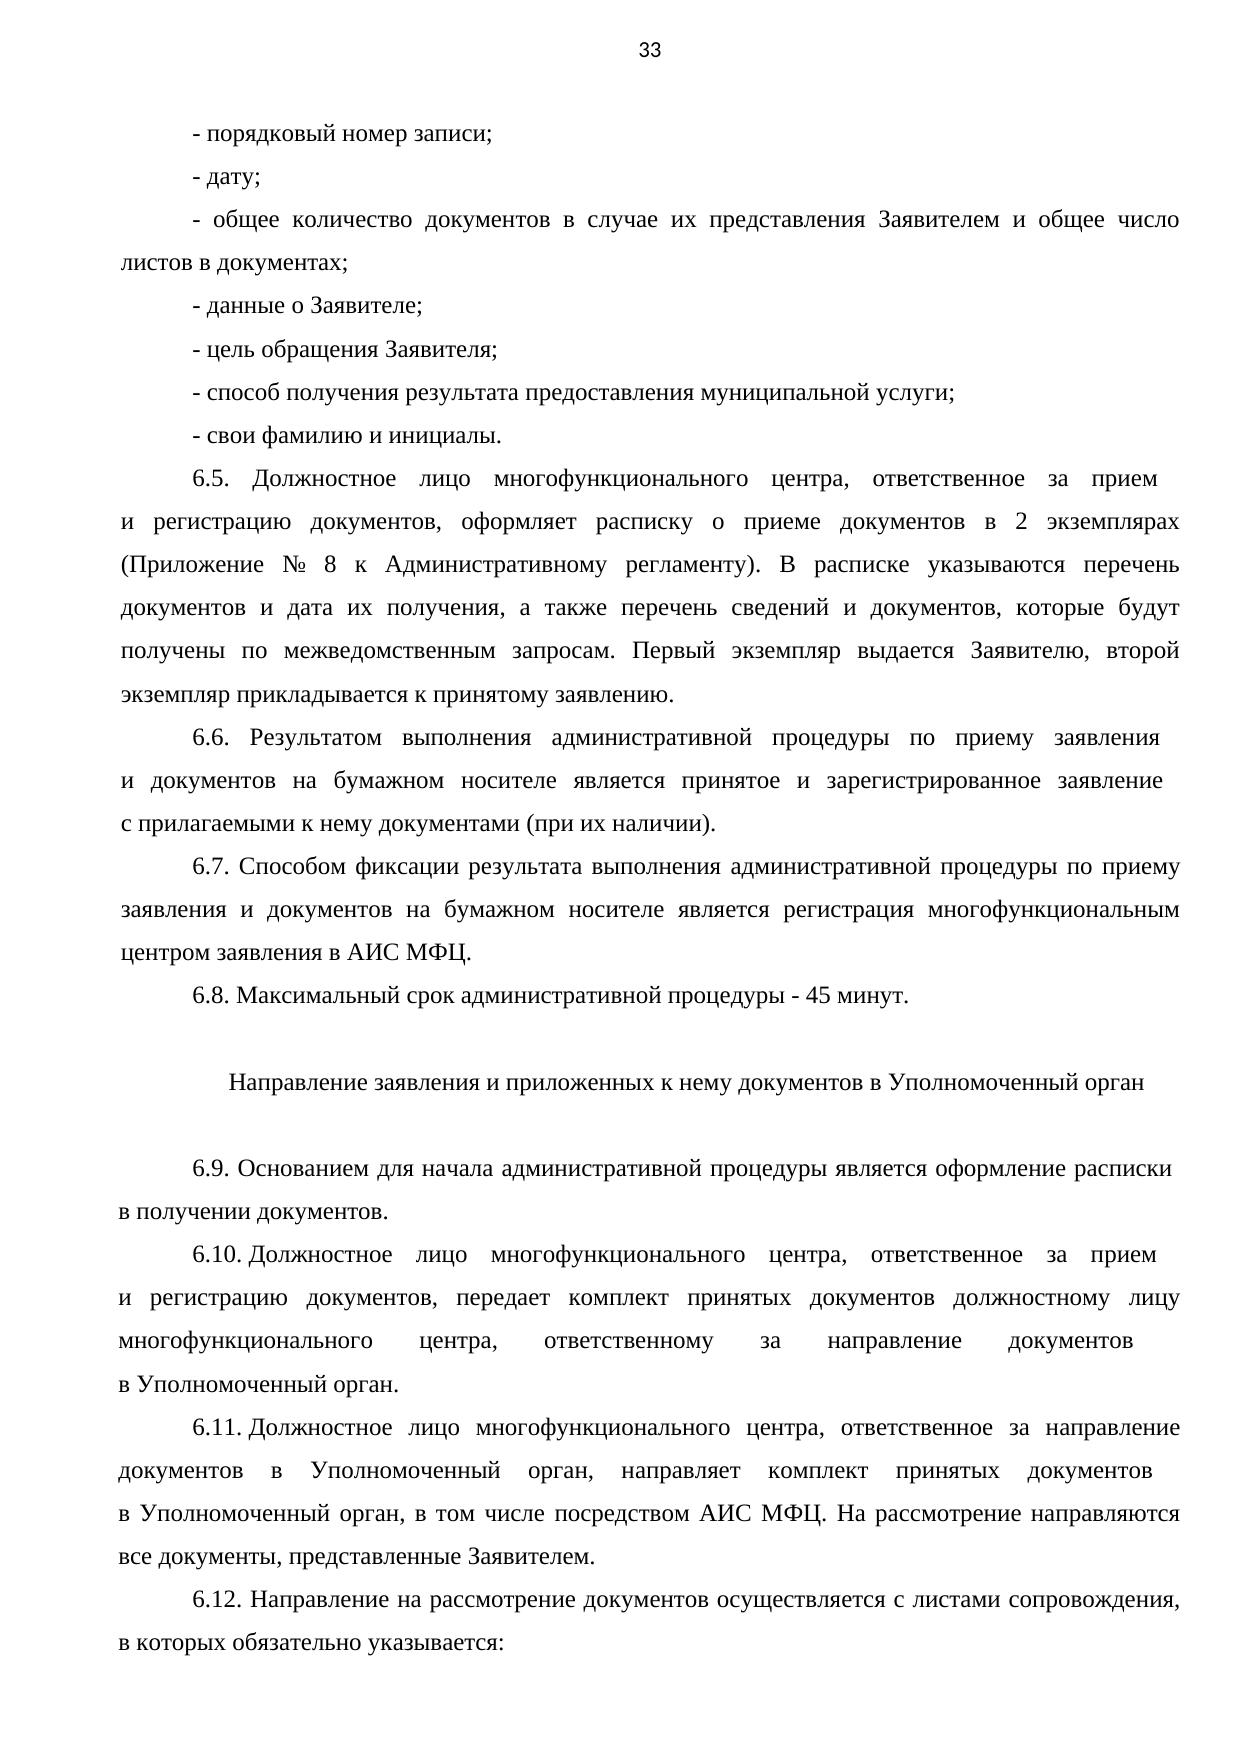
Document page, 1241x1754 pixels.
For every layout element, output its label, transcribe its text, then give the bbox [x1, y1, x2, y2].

text - порядковый номер записи; [121, 118, 1181, 147]
text - дату; [121, 161, 1181, 190]
text 6.11. Должностное лицо многофункционального центра, ответственное за направление документов в Уполномоченный орган, направляет комплект принятых документов в Уполномоченный орган, в том числе посредством АИС МФЦ. На рассмотрение направляются все документы, представленные Заявителем. [118, 1412, 1181, 1570]
text - свои фамилию и инициалы. [121, 420, 1181, 449]
text - способ получения результата предоставления муниципальной услуги; [121, 377, 1181, 406]
text 6.12. Направление на рассмотрение документов осуществляется с листами сопровождения, в которых обязательно указывается: [118, 1584, 1181, 1656]
text - общее количество документов в случае их представления Заявителем и общее число листов в документах; [121, 204, 1181, 276]
text 6.8. Максимальный срок административной процедуры - 45 минут. [121, 981, 1181, 1009]
text 6.10. Должностное лицо многофункционального центра, ответственное за прием и регистрацию документов, передает комплект принятых документов должностному лицу многофункционального центра, ответственному за направление документов в Уполномоченный орган. [118, 1239, 1181, 1397]
text 6.9. Основанием для начала административной процедуры является оформление расписки в получении документов. [118, 1153, 1181, 1225]
text 6.5. Должностное лицо многофункционального центра, ответственное за прием и регистрацию документов, оформляет расписку о приеме документов в 2 экземплярах (Приложение № 8 к Административному регламенту). В расписке указываются перечень документов и дата их получения, а также перечень сведений и документов, которые будут получены по межведомственным запросам. Первый экземпляр выдается Заявителю, второй экземпляр прикладывается к принятому заявлению. [121, 463, 1181, 707]
text Направление заявления и приложенных к нему документов в Уполномоченный орган [118, 1067, 1181, 1096]
text 6.6. Результатом выполнения административной процедуры по приему заявления и документов на бумажном носителе является принятое и зарегистрированное заявление с прилагаемыми к нему документами (при их наличии). [121, 722, 1181, 837]
text - данные о Заявителе; [121, 291, 1181, 319]
text - цель обращения Заявителя; [121, 334, 1181, 362]
text 6.7. Способом фиксации результата выполнения административной процедуры по приему заявления и документов на бумажном носителе является регистрация многофункциональным центром заявления в АИС МФЦ. [121, 851, 1181, 966]
